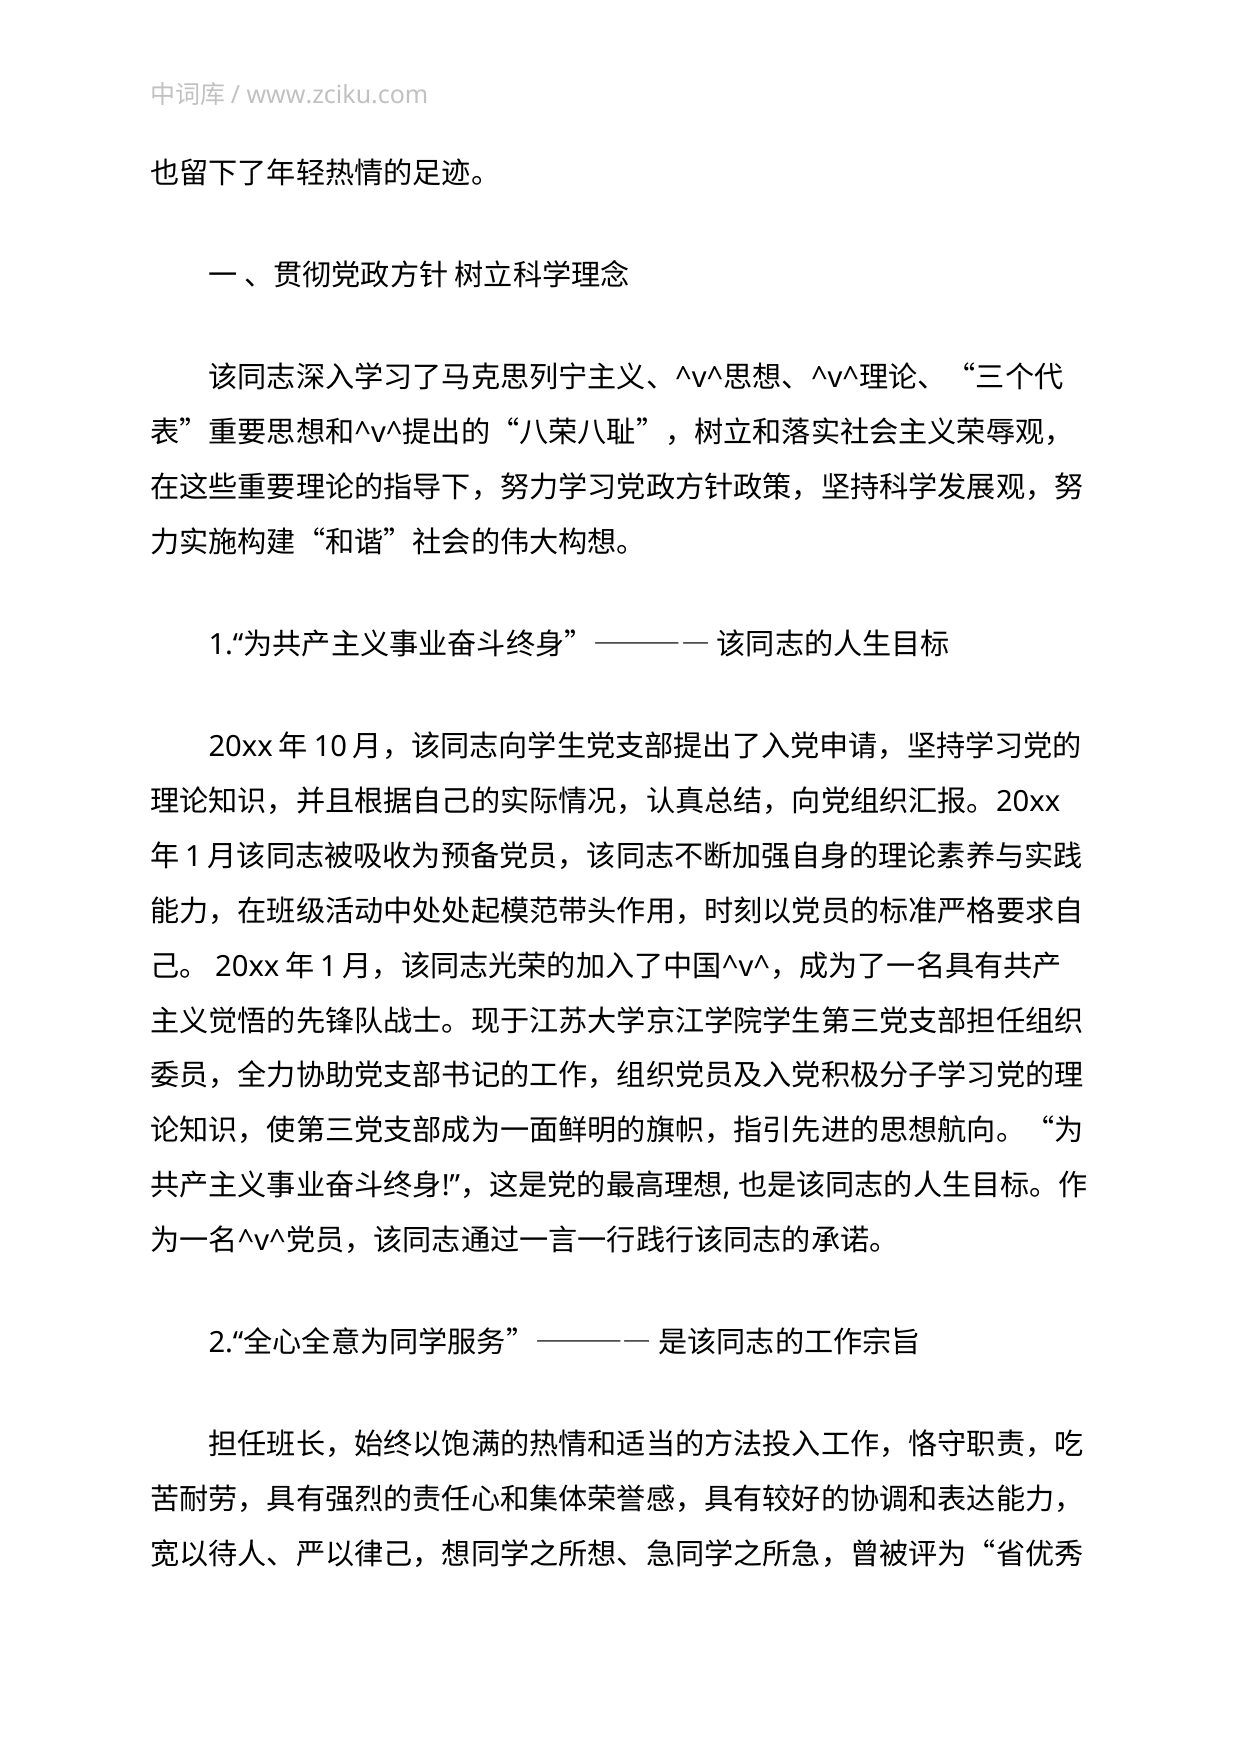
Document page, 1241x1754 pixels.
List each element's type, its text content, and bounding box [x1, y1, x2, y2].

text 一 、贯彻党政方针 树立科学理念 [150, 252, 1090, 294]
text 该同志深入学习了马克思列宁主义、^v^思想、^v^理论、“三个代表”重要思想和^v^提出的“八荣八耻”，树立和落实社会主义荣辱观，在这些重要理论的指导下，努力学习党政方针政策，坚持科学发展观，努力实施构建“和谐”社会的伟大构想。 [150, 353, 1090, 561]
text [150, 150, 1090, 192]
text 20xx年10月，该同志向学生党支部提出了入党申请，坚持学习党的理论知识，并且根据自己的实际情况，认真总结，向党组织汇报。20xx年1月该同志被吸收为预备党员，该同志不断加强自身的理论素养与实践能力，在班级活动中处处起模范带头作用，时刻以党员的标准严格要求自己。 20xx年1月，该同志光荣的加入了中国^v^，成为了一名具有共产主义觉悟的先锋队战士。现于江苏大学京江学院学生第三党支部担任组织委员，全力协助党支部书记的工作，组织党员及入党积极分子学习党的理论知识，使第三党支部成为一面鲜明的旗帜，指引先进的思想航向。“为共产主义事业奋斗终身!”，这是党的最高理想, 也是该同志的人生目标。作为一名^v^党员，该同志通过一言一行践行该同志的承诺。 [150, 722, 1090, 1259]
text 1.“为共产主义事业奋斗终身”———— 该同志的人生目标 [150, 620, 1090, 663]
text 2.“全心全意为同学服务”———— 是该同志的工作宗旨 [150, 1319, 1090, 1361]
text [150, 1421, 1090, 1573]
